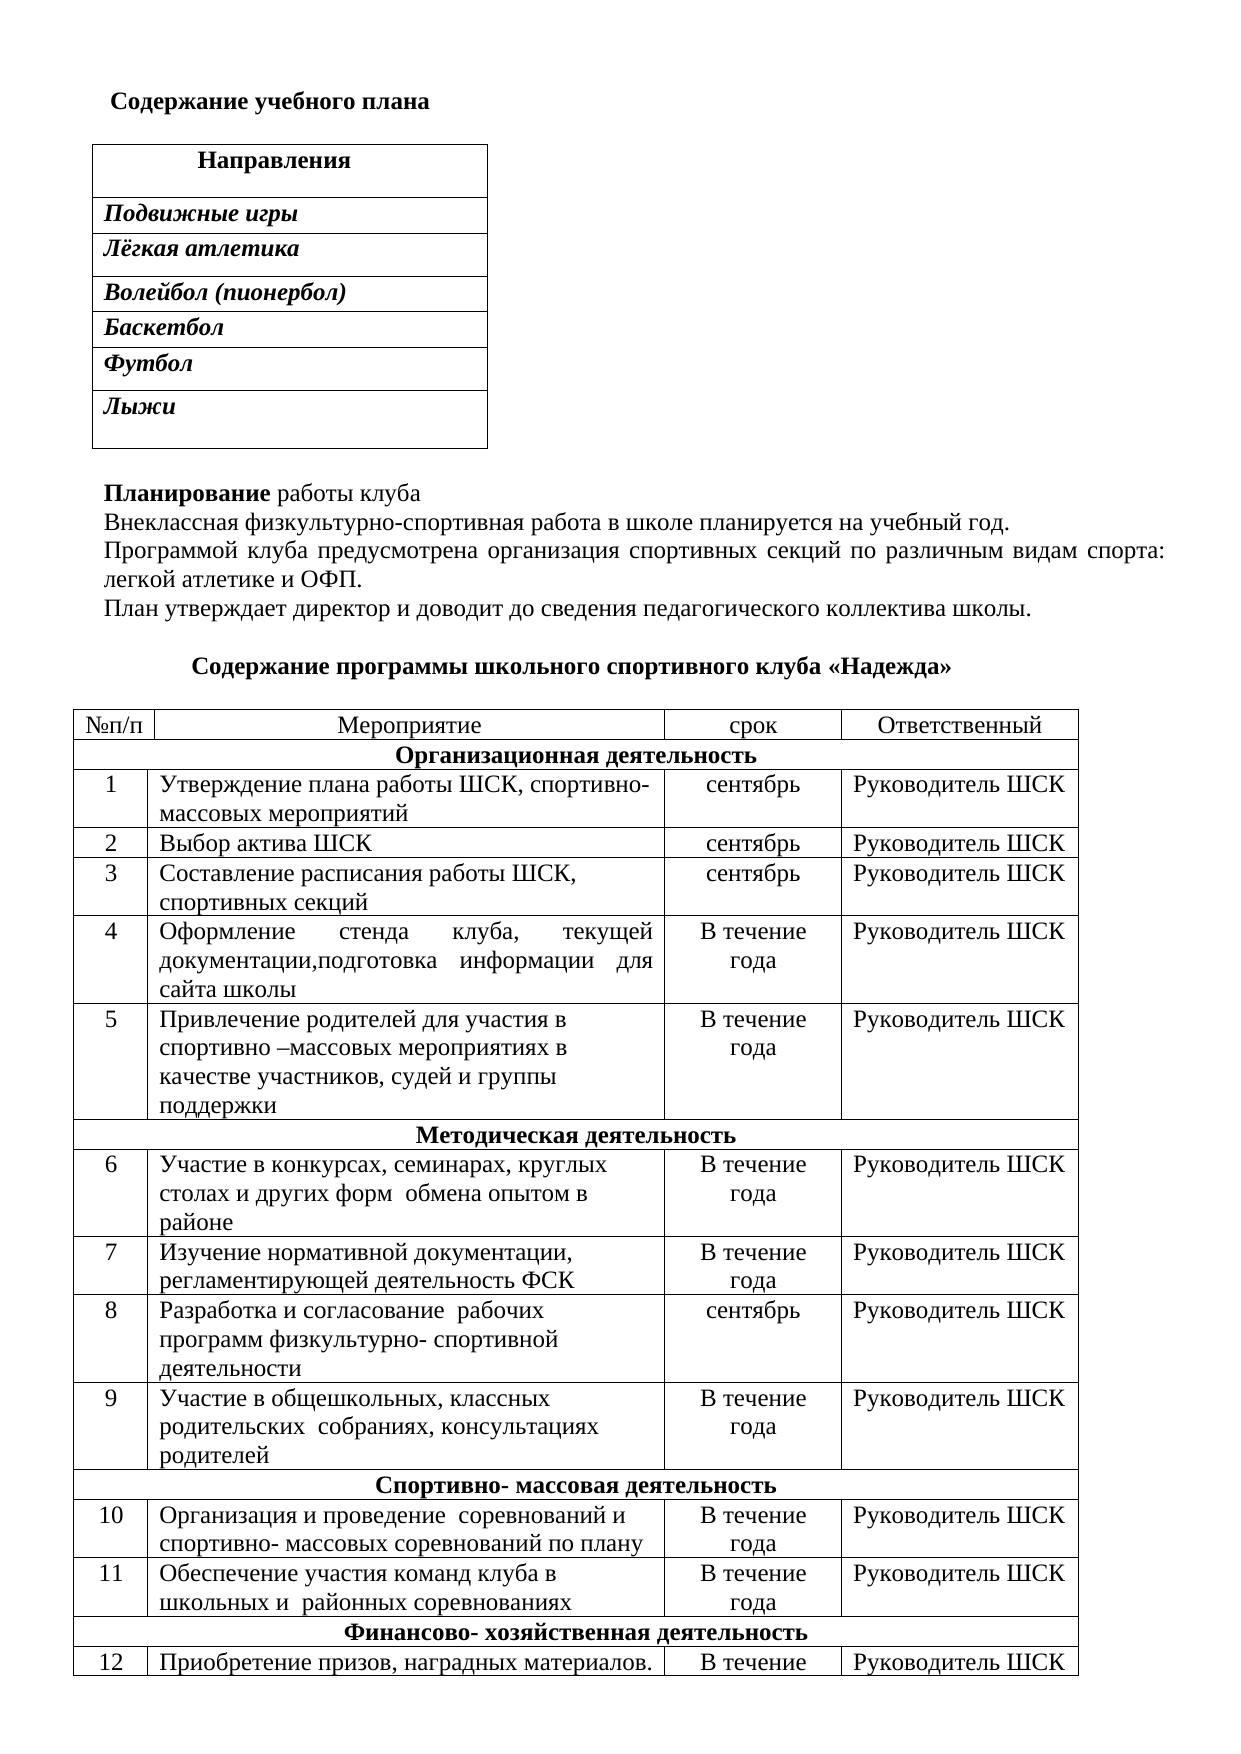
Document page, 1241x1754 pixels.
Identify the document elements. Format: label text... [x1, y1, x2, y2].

table_header Направления [93, 145, 487, 197]
table_cell Руководитель ШСК [842, 1647, 1078, 1675]
table_cell Оформление стенда клуба, текущей документации,подготовка информации для сайта школы [148, 916, 664, 1003]
table_cell Волейбол (пионербол) [93, 277, 487, 311]
table_header №п/п [74, 710, 154, 739]
text Планирование работы клуба [103, 478, 1167, 507]
table_cell Составление расписания работы ШСК, спортивных секций [148, 858, 664, 915]
table_cell Изучение нормативной документации, регламентирующей деятельность ФСК [148, 1237, 664, 1294]
table_cell В течение года [665, 1150, 841, 1236]
table_cell Руководитель ШСК [842, 1004, 1078, 1119]
table_cell В течение года [665, 1237, 841, 1294]
table_cell Руководитель ШСК [842, 1383, 1078, 1469]
table_cell Разработка и согласование рабочих программ физкультурно- спортивной деятельности [148, 1295, 664, 1382]
table_cell 6 [74, 1150, 147, 1236]
table_cell 3 [74, 858, 147, 915]
text Содержание программы школьного спортивного клуба «Надежда» [103, 651, 1167, 680]
table_cell Утверждение плана работы ШСК, спортивно- массовых мероприятий [148, 770, 664, 827]
table_cell Руководитель ШСК [842, 1558, 1078, 1616]
table_cell Руководитель ШСК [842, 1500, 1078, 1557]
table_cell сентябрь [665, 770, 841, 827]
table_header Ответственный [842, 710, 1078, 739]
table_cell Привлечение родителей для участия в спортивно –массовых мероприятиях в качестве участников, судей и группы поддержки [148, 1004, 664, 1119]
table_cell сентябрь [665, 828, 841, 857]
table_cell Лыжи [93, 391, 487, 448]
table_cell Спортивно- массовая деятельность [74, 1470, 1078, 1499]
table_cell Выбор актива ШСК [148, 828, 664, 857]
table_cell 10 [74, 1500, 147, 1557]
table_cell Руководитель ШСК [842, 828, 1078, 857]
table_cell 7 [74, 1237, 147, 1294]
table_cell В течение года [665, 1647, 841, 1675]
table_cell 5 [74, 1004, 147, 1119]
table_cell Руководитель ШСК [842, 916, 1078, 1003]
table_cell Подвижные игры [93, 198, 487, 232]
table_cell 2 [74, 828, 147, 857]
table_cell Лёгкая атлетика [93, 234, 487, 276]
table_cell Методическая деятельность [74, 1120, 1078, 1148]
text Внеклассная физкультурно-спортивная работа в школе планируется на учебный год. [103, 507, 1167, 536]
table_cell Участие в общешкольных, классных родительских собраниях, консультациях родителей [148, 1383, 664, 1469]
table_cell В течение года [665, 916, 841, 1003]
table_header срок [665, 710, 841, 739]
table_cell Участие в конкурсах, семинарах, круглых столах и других форм обмена опытом в районе [148, 1150, 664, 1236]
table_cell Финансово- хозяйственная деятельность [74, 1617, 1078, 1646]
text Содержание учебного плана [103, 86, 1167, 115]
table_cell сентябрь [665, 1295, 841, 1382]
table_cell В течение года [665, 1558, 841, 1616]
table_cell Организационная деятельность [74, 740, 1078, 768]
table_cell В течение года [665, 1383, 841, 1469]
table_header Мероприятие [155, 710, 664, 739]
table_cell 11 [74, 1558, 147, 1616]
table_cell Руководитель ШСК [842, 770, 1078, 827]
table_cell Баскетбол [93, 312, 487, 347]
table_cell В течение года [665, 1004, 841, 1119]
table_cell 12 [74, 1647, 147, 1675]
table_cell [148, 1647, 664, 1675]
table_cell 4 [74, 916, 147, 1003]
text Программой клуба предусмотрена организация спортивных секций по различным видам спорта: легкой атлетике и ОФП. [103, 536, 1167, 593]
table_cell Руководитель ШСК [842, 1150, 1078, 1236]
table_cell Футбол [93, 348, 487, 390]
table_cell В течение года [665, 1500, 841, 1557]
table_cell сентябрь [665, 858, 841, 915]
table_cell Организация и проведение соревнований и спортивно- массовых соревнований по плану [148, 1500, 664, 1557]
table_cell 8 [74, 1295, 147, 1382]
table_cell Руководитель ШСК [842, 858, 1078, 915]
table_cell Руководитель ШСК [842, 1237, 1078, 1294]
table_cell Обеспечение участия команд клуба в школьных и районных соревнованиях [148, 1558, 664, 1616]
table_cell 9 [74, 1383, 147, 1469]
table_cell Руководитель ШСК [842, 1295, 1078, 1382]
text План утверждает директор и доводит до сведения педагогического коллектива школы. [103, 593, 1167, 622]
table_cell 1 [74, 770, 147, 827]
